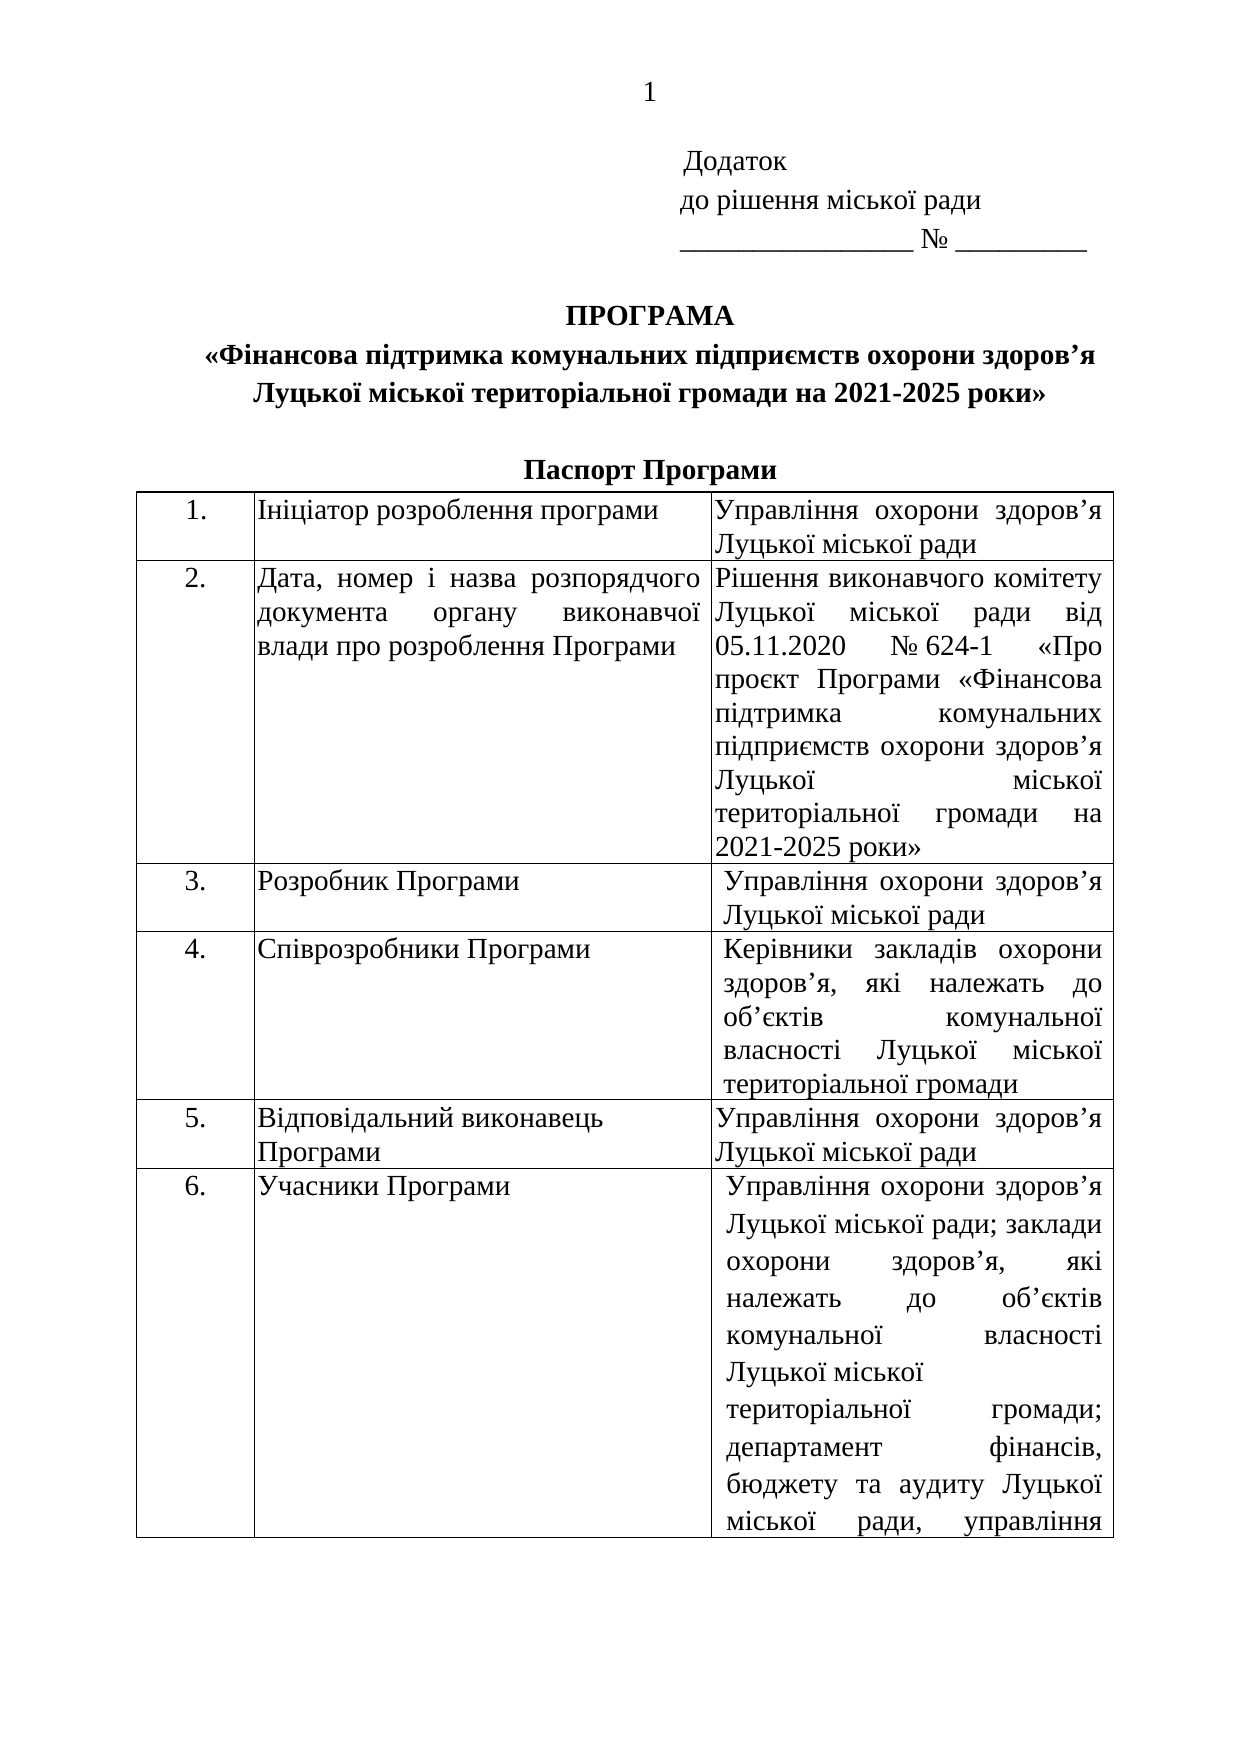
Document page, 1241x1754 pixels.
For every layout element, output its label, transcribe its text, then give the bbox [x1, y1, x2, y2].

text до рішення міської ради [680, 182, 1152, 216]
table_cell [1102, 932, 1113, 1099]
table_header 1. [137, 493, 254, 559]
table_cell 6. [137, 1169, 254, 1537]
table_cell Співрозробники Програми [255, 932, 711, 1099]
table_cell Відповідальний виконавець Програми [255, 1100, 711, 1167]
table_cell 3. [137, 864, 254, 931]
table_cell Учасники Програми [255, 1169, 711, 1537]
table_cell Управління охорони здоров’я Луцької міської ради [712, 1100, 1113, 1167]
table_cell 2. [137, 561, 254, 862]
table_cell Розробник Програми [255, 864, 711, 931]
text Додаток [347, 143, 1144, 177]
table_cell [712, 1169, 1113, 1537]
table_cell Рішення виконавчого комітету Луцької міської ради від 05.11.2020 № 624-1 «Про проєкт Програми «Фінансова підтримка комунальних підприємств охорони здоров’я Луцької міської територіальної громади на 2021-2025 роки» [712, 561, 1113, 862]
table_header Ініціатор розроблення програми [255, 493, 711, 559]
table_cell 4. [137, 932, 254, 1099]
subtitle «Фінансова підтримка комунальних підприємств охорони здоров’я Луцької міської територіальної громади на 2021-2025 роки» [149, 337, 1151, 408]
text ________________ № _________ [680, 221, 1152, 255]
table_header Управління охорони здоров’я Луцької міської ради [712, 493, 1113, 559]
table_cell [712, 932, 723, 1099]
subtitle ПРОГРАМА [149, 298, 1151, 332]
subtitle Паспорт Програми [149, 452, 1151, 486]
table_cell Дата, номер і назва розпорядчого документа органу виконавчої влади про розроблення Програми [255, 561, 711, 862]
table_cell 5. [137, 1100, 254, 1167]
table_cell Управління охорони здоров’я Луцької міської ради [712, 864, 1113, 931]
